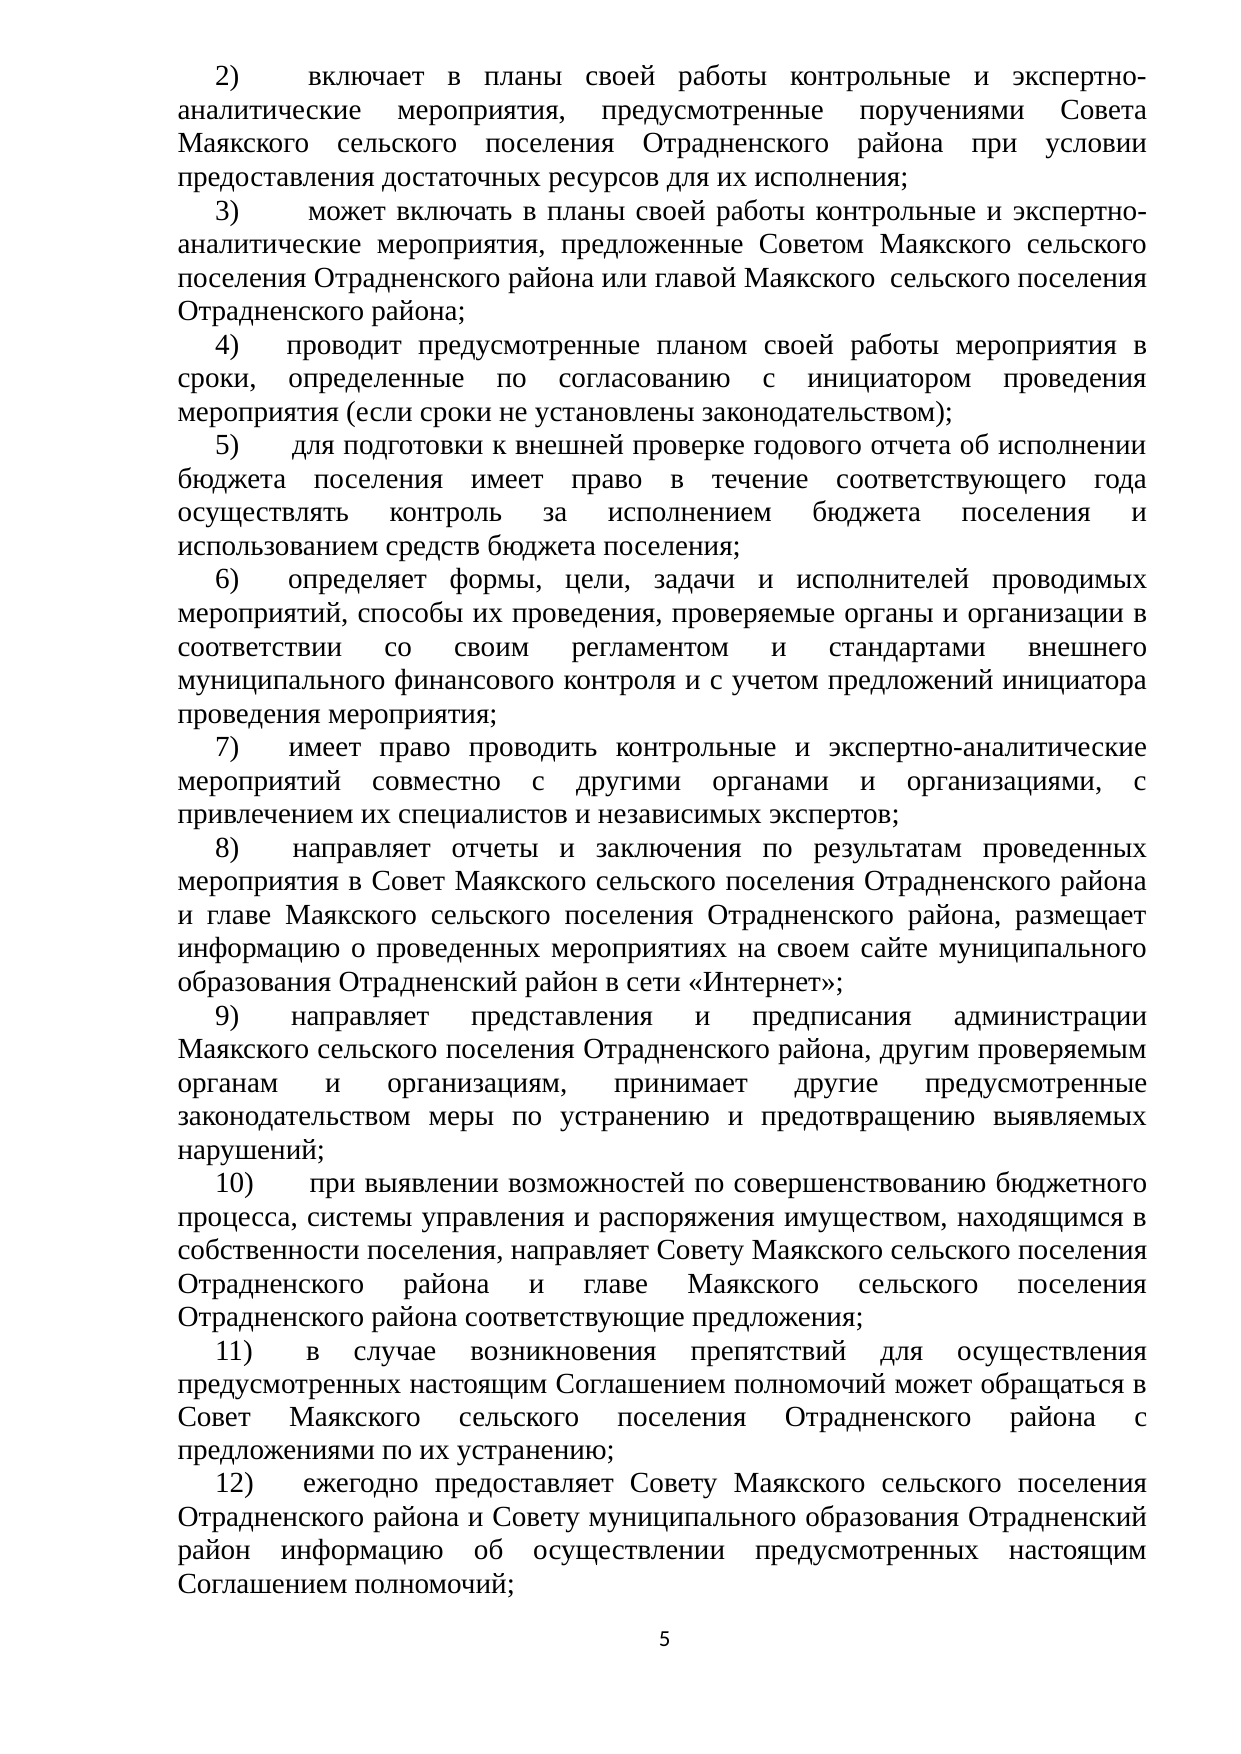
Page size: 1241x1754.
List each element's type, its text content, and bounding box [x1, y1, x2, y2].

list включает в планы своей работы контрольные и экспертно-аналитические мероприятия, предусмотренные поручениями Совета Маякского сельского поселения Отрадненского района при условии предоставления достаточных ресурсов для их исполнения; [177, 59, 1148, 193]
list проводит предусмотренные планом своей работы мероприятия в сроки, определенные по согласованию с инициатором проведения мероприятия (если сроки не установлены законодательством); [177, 327, 1148, 428]
list ежегодно предоставляет Совету Маякского сельского поселения Отрадненского района и Совету муниципального образования Отрадненский район информацию об осуществлении предусмотренных настоящим Соглашением полномочий; [177, 1466, 1148, 1600]
list определяет формы, цели, задачи и исполнителей проводимых мероприятий, способы их проведения, проверяемые органы и организации в соответствии со своим регламентом и стандартами внешнего муниципального финансового контроля и с учетом предложений инициатора проведения мероприятия; [177, 562, 1148, 730]
list направляет отчеты и заключения по результатам проведенных мероприятия в Совет Маякского сельского поселения Отрадненского района и главе Маякского сельского поселения Отрадненского района, размещает информацию о проведенных мероприятиях на своем сайте муниципального образования Отрадненский район в сети «Интернет»; [177, 831, 1148, 998]
list в случае возникновения препятствий для осуществления предусмотренных настоящим Соглашением полномочий может обращаться в Совет Маякского сельского поселения Отрадненского района с предложениями по их устранению; [177, 1334, 1148, 1466]
list при выявлении возможностей по совершенствованию бюджетного процесса, системы управления и распоряжения имуществом, находящимся в собственности поселения, направляет Совету Маякского сельского поселения Отрадненского района и главе Маякского сельского поселения Отрадненского района соответствующие предложения; [177, 1166, 1148, 1334]
list для подготовки к внешней проверке годового отчета об исполнении бюджета поселения имеет право в течение соответствующего года осуществлять контроль за исполнением бюджета поселения и использованием средств бюджета поселения; [177, 428, 1148, 562]
list направляет представления и предписания администрации Маякского сельского поселения Отрадненского района, другим проверяемым органам и организациям, принимает другие предусмотренные законодательством меры по устранению и предотвращению выявляемых нарушений; [177, 998, 1148, 1166]
list имеет право проводить контрольные и экспертно-аналитические мероприятий совместно с другими органами и организациями, с привлечением их специалистов и независимых экспертов; [177, 730, 1148, 831]
list может включать в планы своей работы контрольные и экспертно-аналитические мероприятия, предложенные Советом Маякского сельского поселения Отрадненского района или главой Маякского сельского поселения Отрадненского района; [177, 193, 1148, 327]
